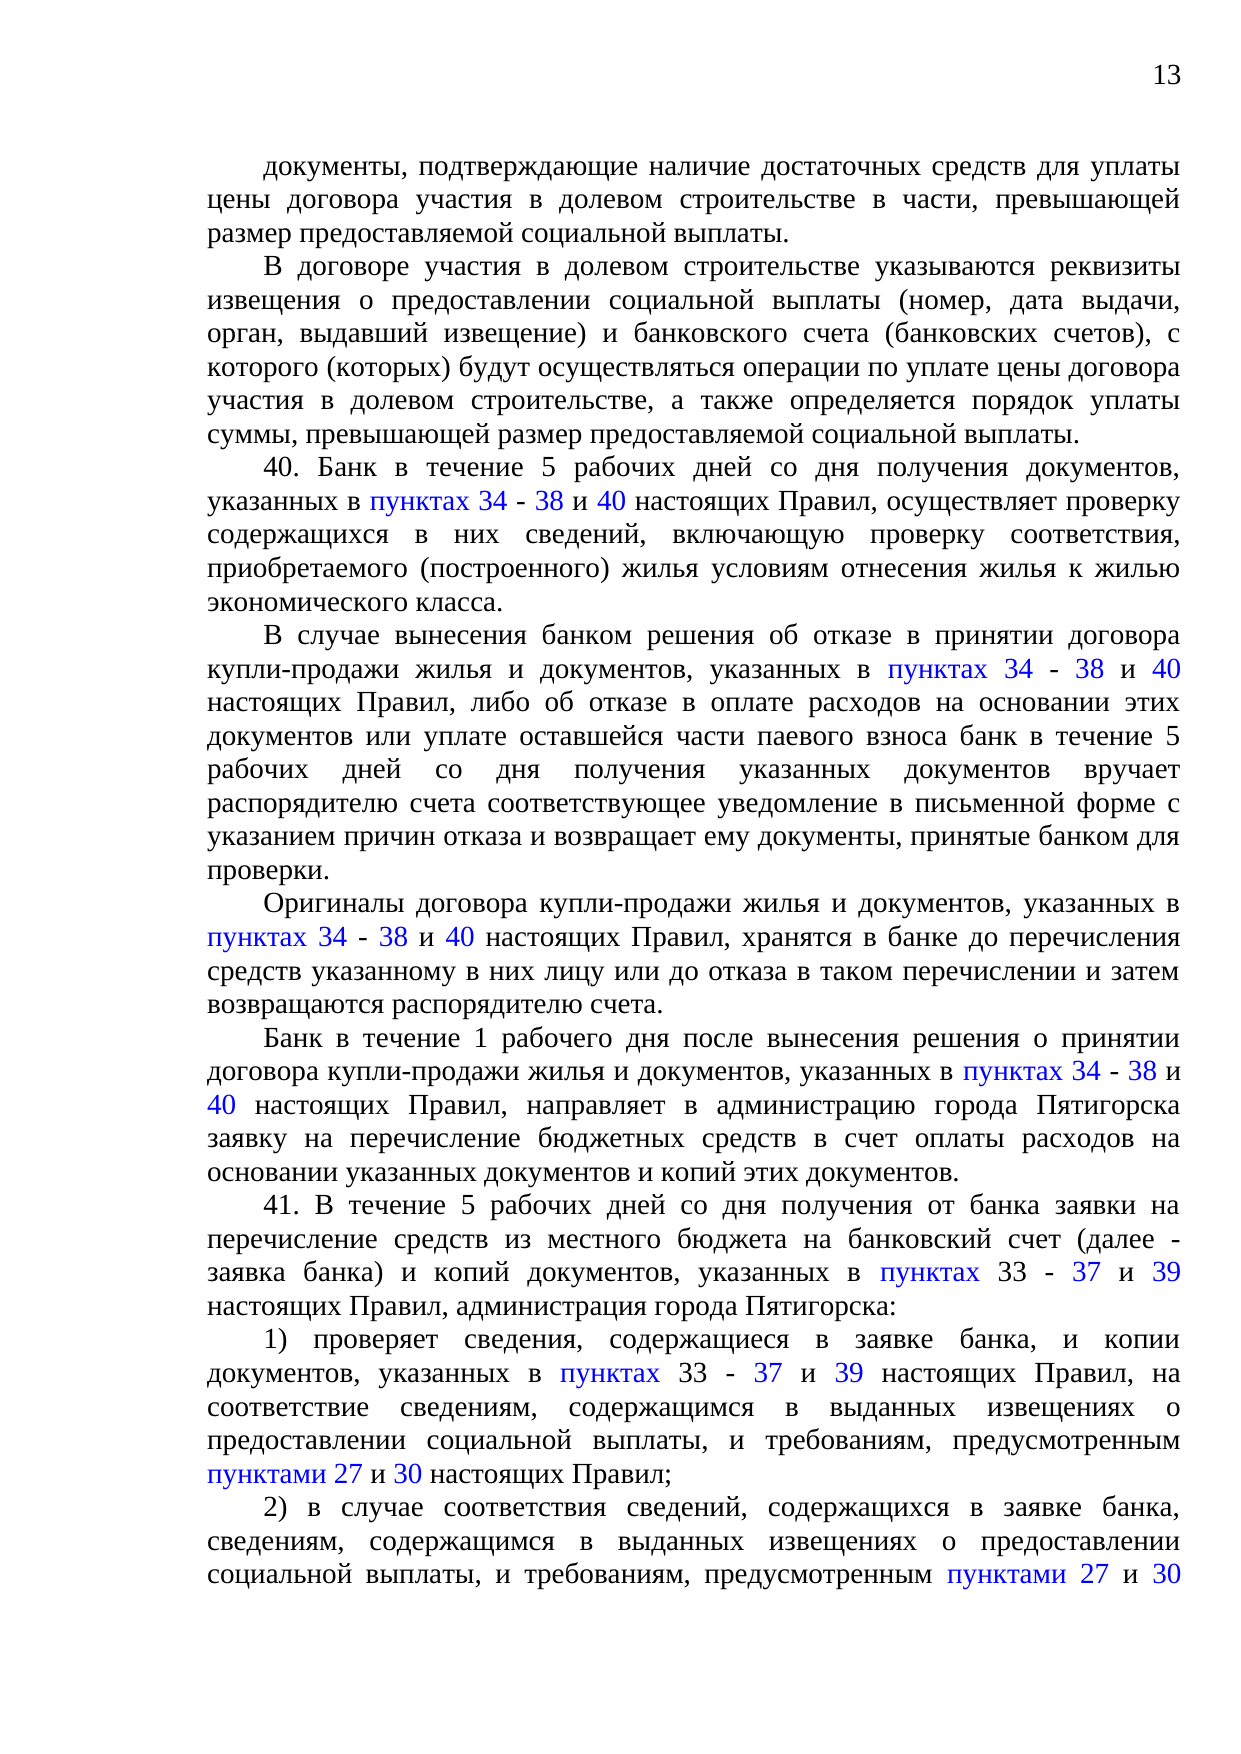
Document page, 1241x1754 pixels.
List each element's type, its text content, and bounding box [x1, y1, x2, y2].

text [207, 1489, 1181, 1590]
text 40. Банк в течение 5 рабочих дней со дня получения документов, указанных в пунктах 34 - 38 и 40 настоящих Правил, осуществляет проверку содержащихся в них сведений, включающую проверку соответствия, приобретаемого (построенного) жилья условиям отнесения жилья к жилью экономического класса. [207, 449, 1181, 617]
text Банк в течение 1 рабочего дня после вынесения решения о принятии договора купли-продажи жилья и документов, указанных в пунктах 34 - 38 и 40 настоящих Правил, направляет в администрацию города Пятигорска заявку на перечисление бюджетных средств в счет оплаты расходов на основании указанных документов и копий этих документов. [207, 1020, 1181, 1187]
text В договоре участия в долевом строительстве указываются реквизиты извещения о предоставлении социальной выплаты (номер, дата выдачи, орган, выдавший извещение) и банковского счета (банковских счетов), с которого (которых) будут осуществляться операции по уплате цены договора участия в долевом строительстве, а также определяется порядок уплаты суммы, превышающей размер предоставляемой социальной выплаты. [207, 248, 1181, 449]
text документы, подтверждающие наличие достаточных средств для уплаты цены договора участия в долевом строительстве в части, превышающей размер предоставляемой социальной выплаты. [207, 148, 1181, 248]
text 1) проверяет сведения, содержащиеся в заявке банка, и копии документов, указанных в пунктах 33 - 37 и 39 настоящих Правил, на соответствие сведениям, содержащимся в выданных извещениях о предоставлении социальной выплаты, и требованиям, предусмотренным пунктами 27 и 30 настоящих Правил; [207, 1322, 1181, 1489]
text В случае вынесения банком решения об отказе в принятии договора купли-продажи жилья и документов, указанных в пунктах 34 - 38 и 40 настоящих Правил, либо об отказе в оплате расходов на основании этих документов или уплате оставшейся части паевого взноса банк в течение 5 рабочих дней со дня получения указанных документов вручает распорядителю счета соответствующее уведомление в письменной форме с указанием причин отказа и возвращает ему документы, принятые банком для проверки. [207, 617, 1181, 886]
text Оригиналы договора купли-продажи жилья и документов, указанных в пунктах 34 - 38 и 40 настоящих Правил, хранятся в банке до перечисления средств указанному в них лицу или до отказа в таком перечислении и затем возвращаются распорядителю счета. [207, 886, 1181, 1020]
text 41. В течение 5 рабочих дней со дня получения от банка заявки на перечисление средств из местного бюджета на банковский счет (далее - заявка банка) и копий документов, указанных в пунктах 33 - 37 и 39 настоящих Правил, администрация города Пятигорска: [207, 1187, 1181, 1322]
